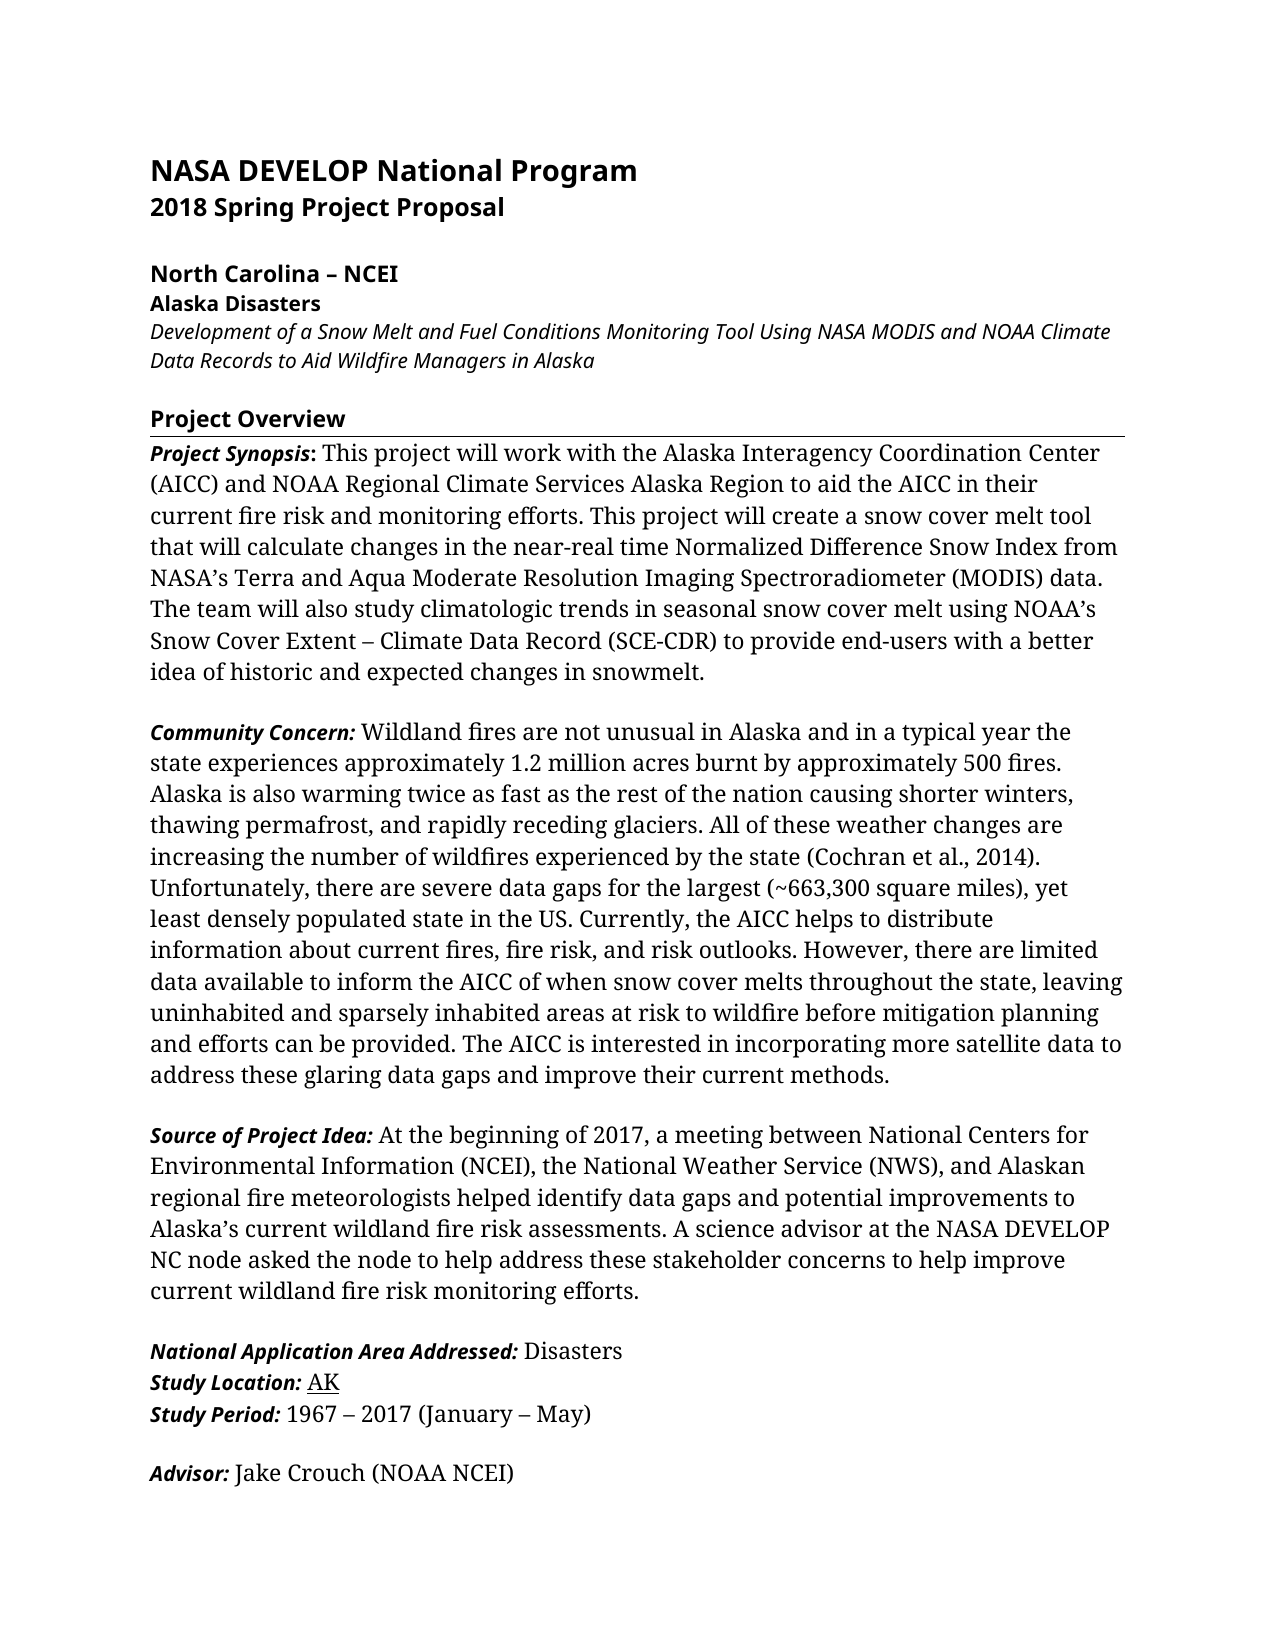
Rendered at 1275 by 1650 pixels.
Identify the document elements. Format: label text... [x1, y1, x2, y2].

text North Carolina – NCEI [150, 258, 1125, 289]
text Study Period: 1967 – 2017 (January – May) [150, 1397, 1125, 1429]
text Project Overview [150, 403, 1125, 436]
text NASA DEVELOP National Program [150, 150, 1125, 190]
text Study Location: AK [150, 1366, 1125, 1397]
text Alaska Disasters [150, 289, 1125, 317]
text Community Concern: Wildland fires are not unusual in Alaska and in a typical year the state experiences approximately 1.2 million acres burnt by approximately 500 fires. Alaska is also warming twice as fast as the rest of the nation causing shorter winters, thawing permafrost, and rapidly receding glaciers. All of these weather changes are increasing the number of wildfires experienced by the state (Cochran et al., 2014). Unfortunately, there are severe data gaps for the largest (~663,300 square miles), yet least densely populated state in the US. Currently, the AICC helps to distribute information about current fires, fire risk, and risk outlooks. However, there are limited data available to inform the AICC of when snow cover melts throughout the state, leaving uninhabited and sparsely inhabited areas at risk to wildfire before mitigation planning and efforts can be provided. The AICC is interested in incorporating more satellite data to address these glaring data gaps and improve their current methods. [150, 716, 1125, 1091]
text Project Synopsis: This project will work with the Alaska Interagency Coordination Center (AICC) and NOAA Regional Climate Services Alaska Region to aid the AICC in their current fire risk and monitoring efforts. This project will create a snow cover melt tool that will calculate changes in the near-real time Normalized Difference Snow Index from NASA’s Terra and Aqua Moderate Resolution Imaging Spectroradiometer (MODIS) data. The team will also study climatologic trends in seasonal snow cover melt using NOAA’s Snow Cover Extent – Climate Data Record (SCE-CDR) to provide end-users with a better idea of historic and expected changes in snowmelt. [150, 437, 1125, 687]
text Source of Project Idea: At the beginning of 2017, a meeting between National Centers for Environmental Information (NCEI), the National Weather Service (NWS), and Alaskan regional fire meteorologists helped identify data gaps and potential improvements to Alaska’s current wildland fire risk assessments. A science advisor at the NASA DEVELOP NC node asked the node to help address these stakeholder concerns to help improve current wildland fire risk monitoring efforts. [150, 1119, 1125, 1307]
text 2018 Spring Project Proposal [150, 190, 1125, 224]
text Development of a Snow Melt and Fuel Conditions Monitoring Tool Using NASA MODIS and NOAA Climate Data Records to Aid Wildfire Managers in Alaska [150, 317, 1125, 374]
text Advisor: Jake Crouch (NOAA NCEI) [150, 1457, 1125, 1488]
text National Application Area Addressed: Disasters [150, 1335, 1125, 1366]
